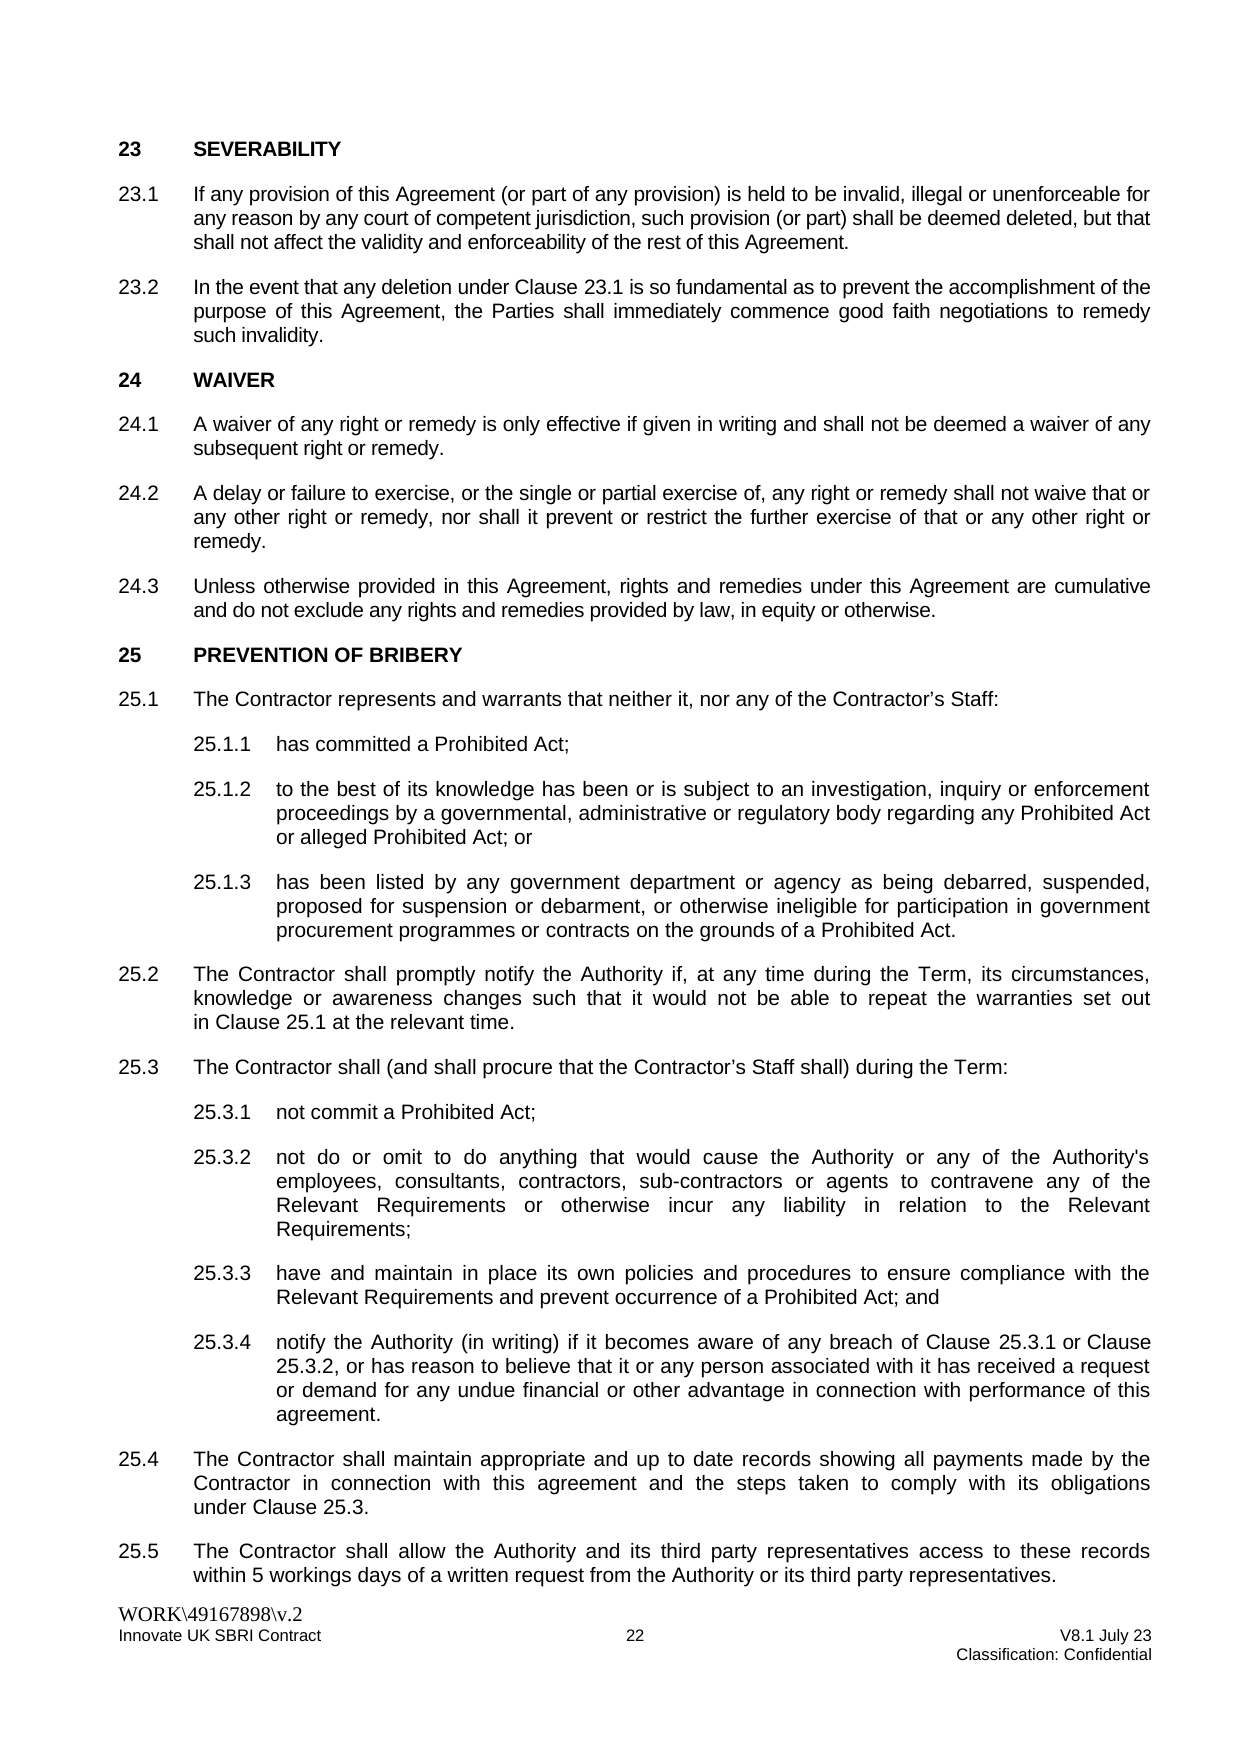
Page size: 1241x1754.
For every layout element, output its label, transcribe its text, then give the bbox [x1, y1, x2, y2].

text The Contractor shall promptly notify the Authority if, at any time during the Term, its circumstances, knowledge or awareness changes such that it would not be able to repeat the warranties set out in Clause 25.1 at the relevant time. [118, 962, 1152, 1034]
text not do or omit to do anything that would cause the Authority or any of the Authority's employees, consultants, contractors, sub-contractors or agents to contravene any of the Relevant Requirements or otherwise incur any liability in relation to the Relevant Requirements; [193, 1144, 1152, 1240]
text The Contractor shall (and shall procure that the Contractor’s Staff shall) during the Term: [118, 1055, 1152, 1079]
text A delay or failure to exercise, or the single or partial exercise of, any right or remedy shall not waive that or any other right or remedy, nor shall it prevent or restrict the further exercise of that or any other right or remedy. [118, 481, 1152, 553]
text to the best of its knowledge has been or is subject to an investigation, inquiry or enforcement proceedings by a governmental, administrative or regulatory body regarding any Prohibited Act or alleged Prohibited Act; or [193, 777, 1152, 849]
subtitle Severability [118, 137, 1152, 161]
text A waiver of any right or remedy is only effective if given in writing and shall not be deemed a waiver of any subsequent right or remedy. [118, 412, 1152, 460]
text The Contractor represents and warrants that neither it, nor any of the Contractor’s Staff: [118, 687, 1152, 711]
text have and maintain in place its own policies and procedures to ensure compliance with the Relevant Requirements and prevent occurrence of a Prohibited Act; and [193, 1261, 1152, 1309]
text The Contractor shall maintain appropriate and up to date records showing all payments made by the Contractor in connection with this agreement and the steps taken to comply with its obligations under Clause 25.3. [118, 1447, 1152, 1518]
text The Contractor shall allow the Authority and its third party representatives access to these records within 5 workings days of a written request from the Authority or its third party representatives. [118, 1539, 1152, 1587]
subtitle Prevention of bribery [118, 642, 1152, 666]
text has committed a Prohibited Act; [193, 732, 1152, 756]
text not commit a Prohibited Act; [193, 1100, 1152, 1124]
subtitle Waiver [118, 367, 1152, 391]
text notify the Authority (in writing) if it becomes aware of any breach of Clause 25.3.1 or Clause 25.3.2, or has reason to believe that it or any person associated with it has received a request or demand for any undue financial or other advantage in connection with performance of this agreement. [193, 1330, 1152, 1426]
text has been listed by any government department or agency as being debarred, suspended, proposed for suspension or debarment, or otherwise ineligible for participation in government procurement programmes or contracts on the grounds of a Prohibited Act. [193, 869, 1152, 941]
text In the event that any deletion under Clause 23.1 is so fundamental as to prevent the accomplishment of the purpose of this Agreement, the Parties shall immediately commence good faith negotiations to remedy such invalidity. [118, 275, 1152, 347]
text If any provision of this Agreement (or part of any provision) is held to be invalid, illegal or unenforceable for any reason by any court of competent jurisdiction, such provision (or part) shall be deemed deleted, but that shall not affect the validity and enforceability of the rest of this Agreement. [118, 182, 1152, 254]
text Unless otherwise provided in this Agreement, rights and remedies under this Agreement are cumulative and do not exclude any rights and remedies provided by law, in equity or otherwise. [118, 574, 1152, 622]
